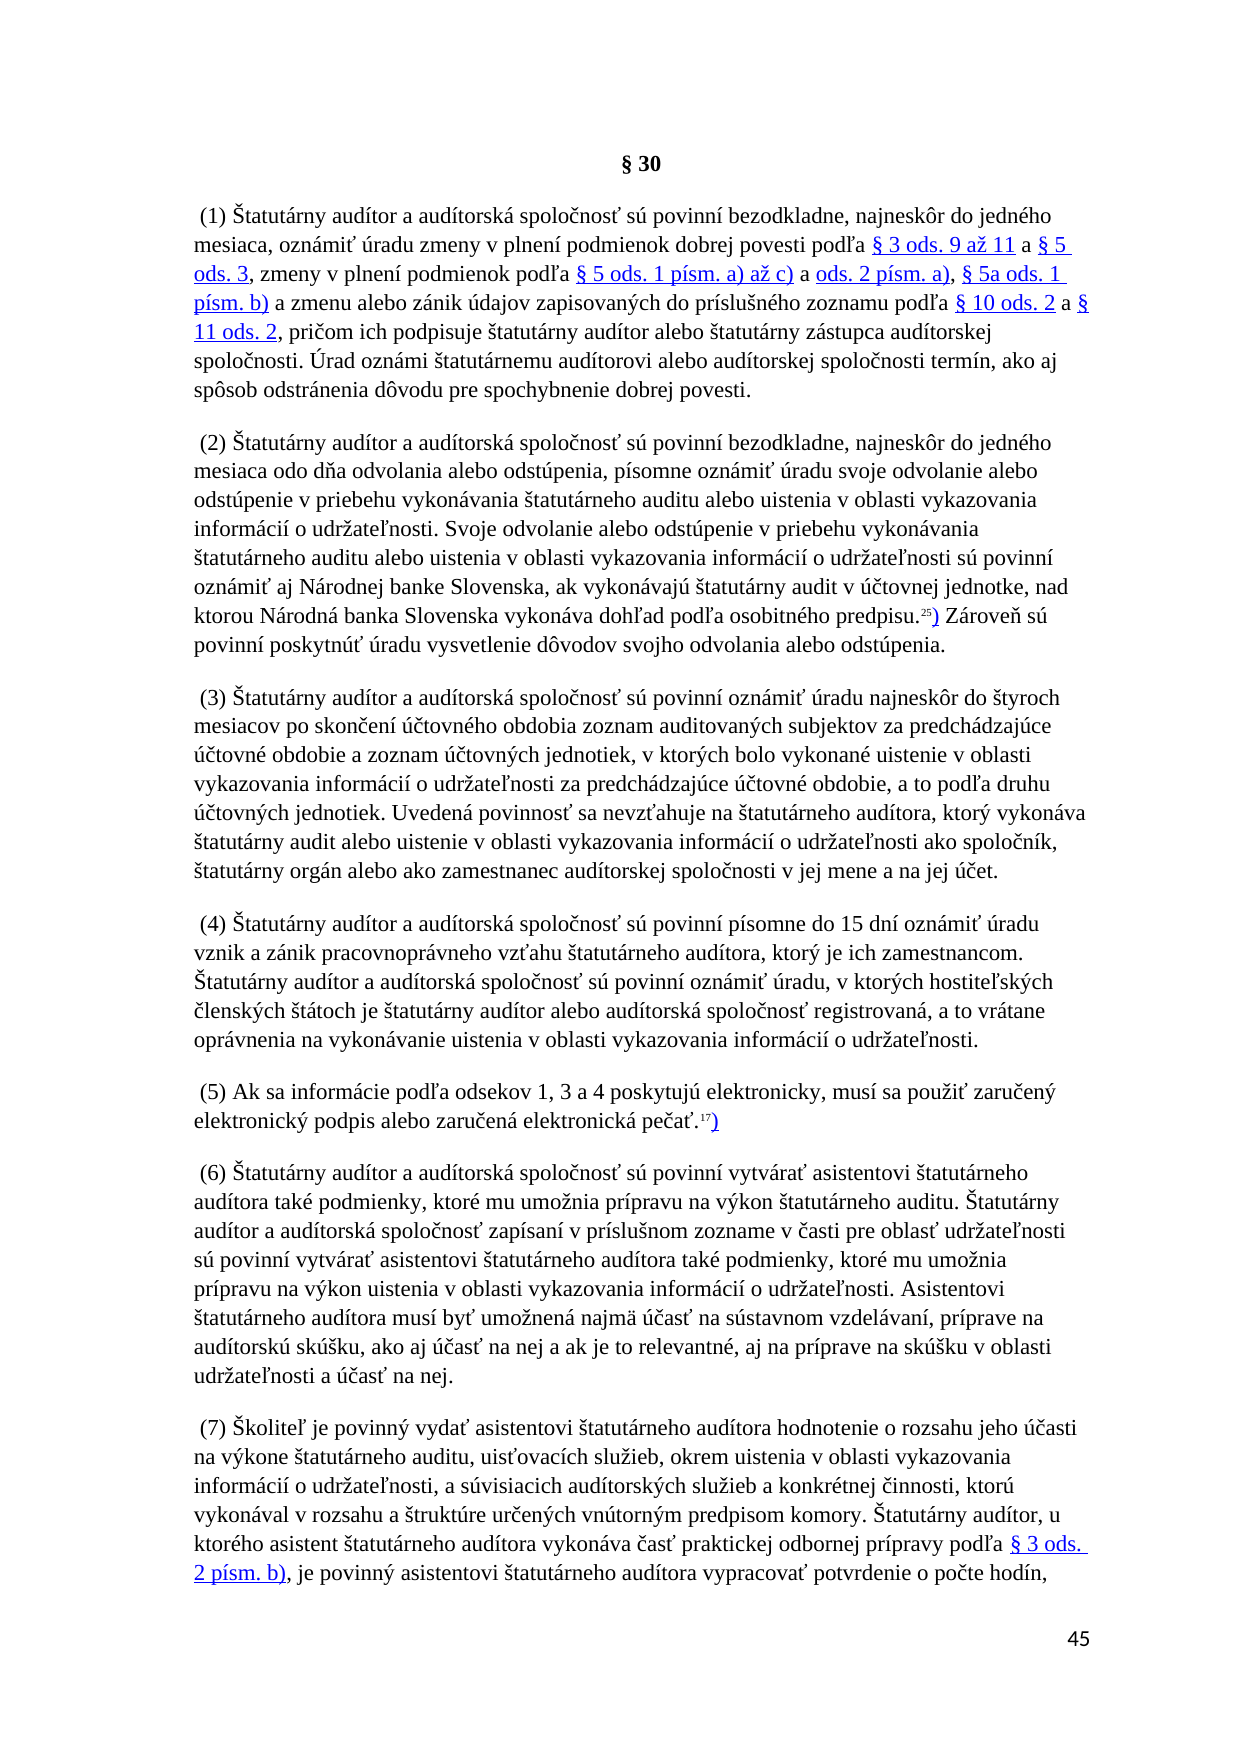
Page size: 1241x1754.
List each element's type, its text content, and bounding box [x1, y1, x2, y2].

text (4) Štatutárny audítor a audítorská spoločnosť sú povinní písomne do 15 dní oznámiť úradu vznik a zánik pracovnoprávneho vzťahu štatutárneho audítora, ktorý je ich zamestnancom. Štatutárny audítor a audítorská spoločnosť sú povinní oznámiť úradu, v ktorých hostiteľských členských štátoch je štatutárny audítor alebo audítorská spoločnosť registrovaná, a to vrátane oprávnenia na vykonávanie uistenia v oblasti vykazovania informácií o udržateľnosti. [194, 910, 1090, 1052]
text (6) Štatutárny audítor a audítorská spoločnosť sú povinní vytvárať asistentovi štatutárneho audítora také podmienky, ktoré mu umožnia prípravu na výkon štatutárneho auditu. Štatutárny audítor a audítorská spoločnosť zapísaní v príslušnom zozname v časti pre oblasť udržateľnosti sú povinní vytvárať asistentovi štatutárneho audítora také podmienky, ktoré mu umožnia prípravu na výkon uistenia v oblasti vykazovania informácií o udržateľnosti. Asistentovi štatutárneho audítora musí byť umožnená najmä účasť na sústavnom vzdelávaní, príprave na audítorskú skúšku, ako aj účasť na nej a ak je to relevantné, aj na príprave na skúšku v oblasti udržateľnosti a účasť na nej. [194, 1159, 1090, 1388]
text (3) Štatutárny audítor a audítorská spoločnosť sú povinní oznámiť úradu najneskôr do štyroch mesiacov po skončení účtovného obdobia zoznam auditovaných subjektov za predchádzajúce účtovné obdobie a zoznam účtovných jednotiek, v ktorých bolo vykonané uistenie v oblasti vykazovania informácií o udržateľnosti za predchádzajúce účtovné obdobie, a to podľa druhu účtovných jednotiek. Uvedená povinnosť sa nevzťahuje na štatutárneho audítora, ktorý vykonáva štatutárny audit alebo uistenie v oblasti vykazovania informácií o udržateľnosti ako spoločník, štatutárny orgán alebo ako zamestnanec audítorskej spoločnosti v jej mene a na jej účet. [194, 684, 1090, 884]
text (1) Štatutárny audítor a audítorská spoločnosť sú povinní bezodkladne, najneskôr do jedného mesiaca, oznámiť úradu zmeny v plnení podmienok dobrej povesti podľa § 3 ods. 9 až 11 a § 5 ods. 3, zmeny v plnení podmienok podľa § 5 ods. 1 písm. a) až c) a ods. 2 písm. a), § 5a ods. 1 písm. b) a zmenu alebo zánik údajov zapisovaných do príslušného zoznamu podľa § 10 ods. 2 a § 11 ods. 2, pričom ich podpisuje štatutárny audítor alebo štatutárny zástupca audítorskej spoločnosti. Úrad oznámi štatutárnemu audítorovi alebo audítorskej spoločnosti termín, ako aj spôsob odstránenia dôvodu pre spochybnenie dobrej povesti. [194, 202, 1090, 402]
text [194, 1414, 1090, 1586]
text § 30 [186, 150, 1090, 176]
text (2) Štatutárny audítor a audítorská spoločnosť sú povinní bezodkladne, najneskôr do jedného mesiaca odo dňa odvolania alebo odstúpenia, písomne oznámiť úradu svoje odvolanie alebo odstúpenie v priebehu vykonávania štatutárneho auditu alebo uistenia v oblasti vykazovania informácií o udržateľnosti. Svoje odvolanie alebo odstúpenie v priebehu vykonávania štatutárneho auditu alebo uistenia v oblasti vykazovania informácií o udržateľnosti sú povinní oznámiť aj Národnej banke Slovenska, ak vykonávajú štatutárny audit v účtovnej jednotke, nad ktorou Národná banka Slovenska vykonáva dohľad podľa osobitného predpisu.25) Zároveň sú povinní poskytnúť úradu vysvetlenie dôvodov svojho odvolania alebo odstúpenia. [194, 428, 1090, 658]
text (5) Ak sa informácie podľa odsekov 1, 3 a 4 poskytujú elektronicky, musí sa použiť zaručený elektronický podpis alebo zaručená elektronická pečať.17) [194, 1078, 1090, 1133]
